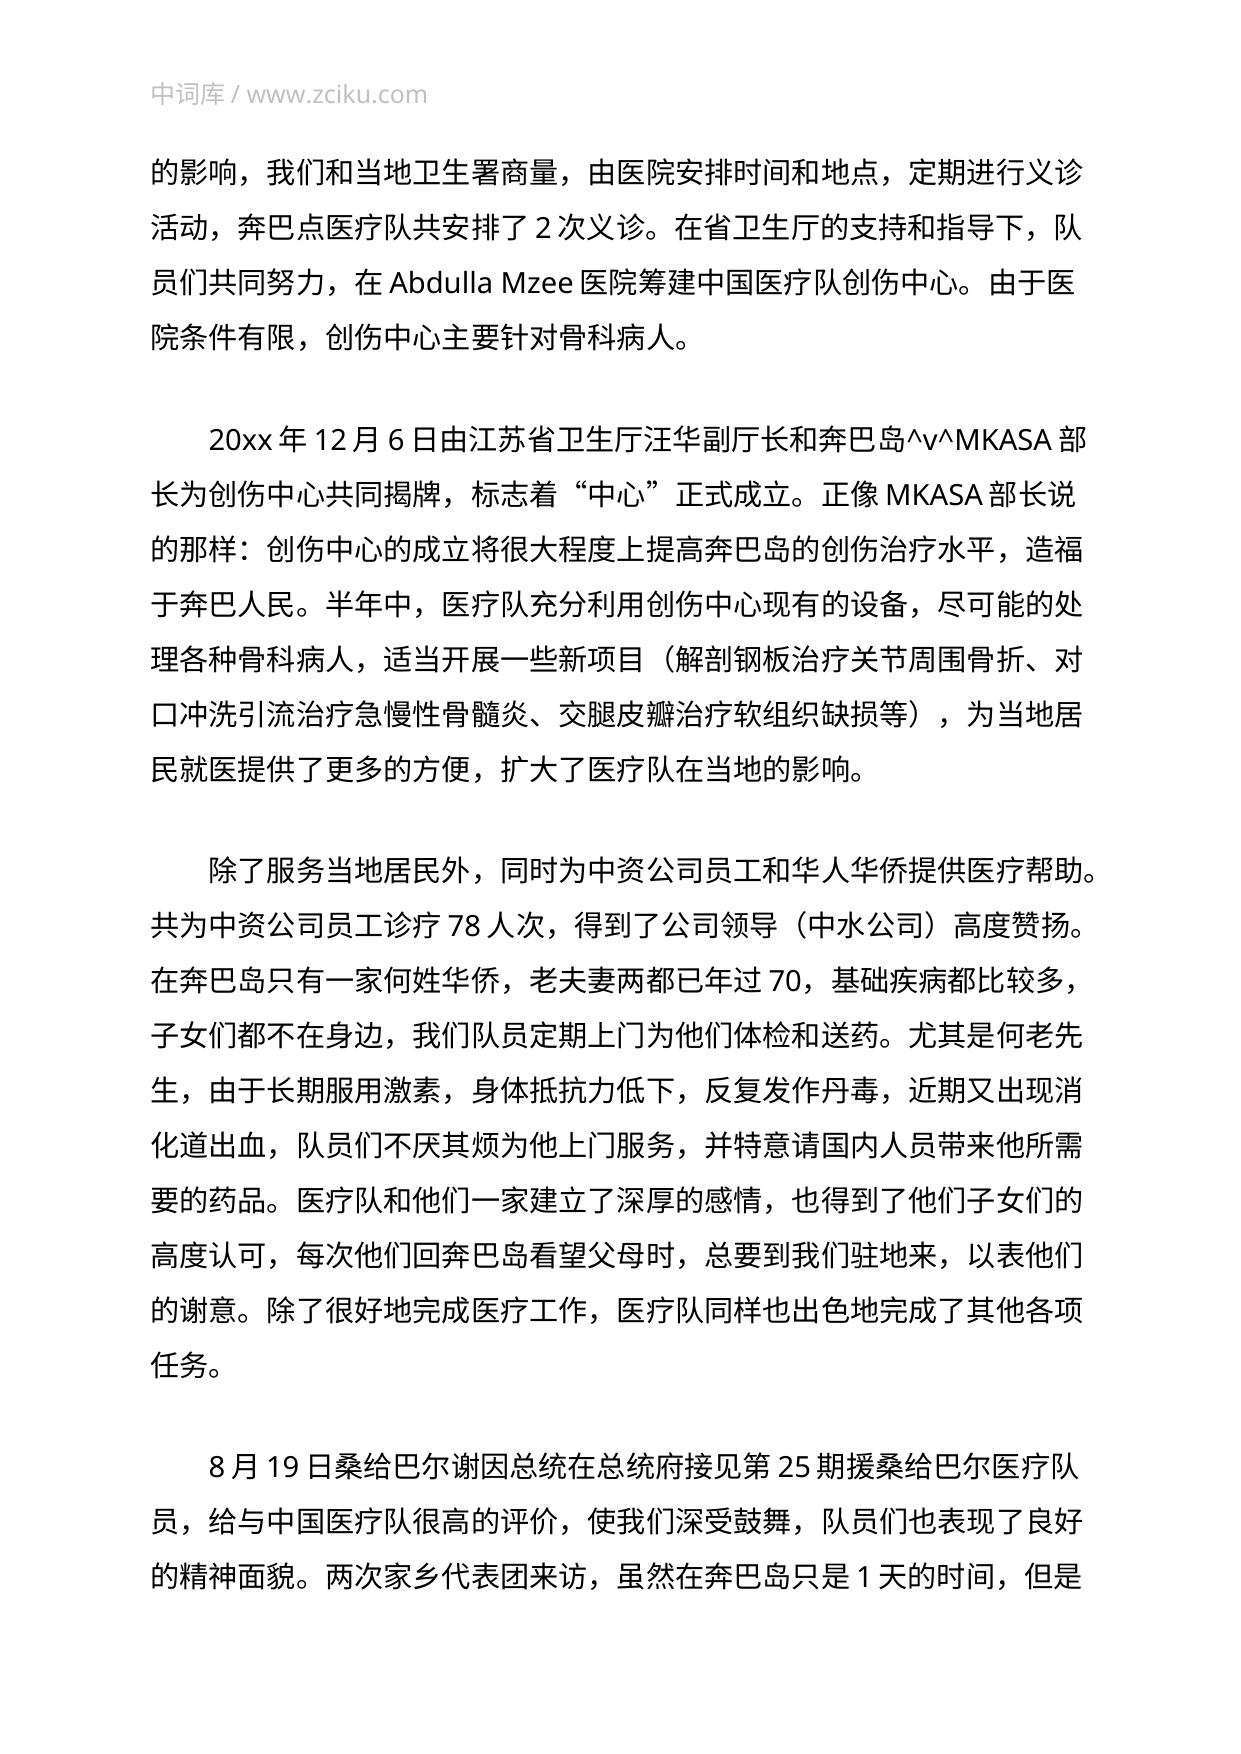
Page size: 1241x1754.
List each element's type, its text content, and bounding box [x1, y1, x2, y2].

text 除了服务当地居民外，同时为中资公司员工和华人华侨提供医疗帮助。共为中资公司员工诊疗78人次，得到了公司领导（中水公司）高度赞扬。在奔巴岛只有一家何姓华侨，老夫妻两都已年过70，基础疾病都比较多，子女们都不在身边，我们队员定期上门为他们体检和送药。尤其是何老先生，由于长期服用激素，身体抵抗力低下，反复发作丹毒，近期又出现消化道出血，队员们不厌其烦为他上门服务，并特意请国内人员带来他所需要的药品。医疗队和他们一家建立了深厚的感情，也得到了他们子女们的高度认可，每次他们回奔巴岛看望父母时，总要到我们驻地来，以表他们的谢意。除了很好地完成医疗工作，医疗队同样也出色地完成了其他各项任务。 [150, 848, 1090, 1384]
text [150, 1444, 1090, 1596]
text 20xx年12月6日由江苏省卫生厅汪华副厅长和奔巴岛^v^MKASA部长为创伤中心共同揭牌，标志着“中心”正式成立。正像MKASA部长说的那样：创伤中心的成立将很大程度上提高奔巴岛的创伤治疗水平，造福于奔巴人民。半年中，医疗队充分利用创伤中心现有的设备，尽可能的处理各种骨科病人，适当开展一些新项目（解剖钢板治疗关节周围骨折、对口冲洗引流治疗急慢性骨髓炎、交腿皮瓣治疗软组织缺损等），为当地居民就医提供了更多的方便，扩大了医疗队在当地的影响。 [150, 417, 1090, 788]
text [150, 150, 1090, 357]
